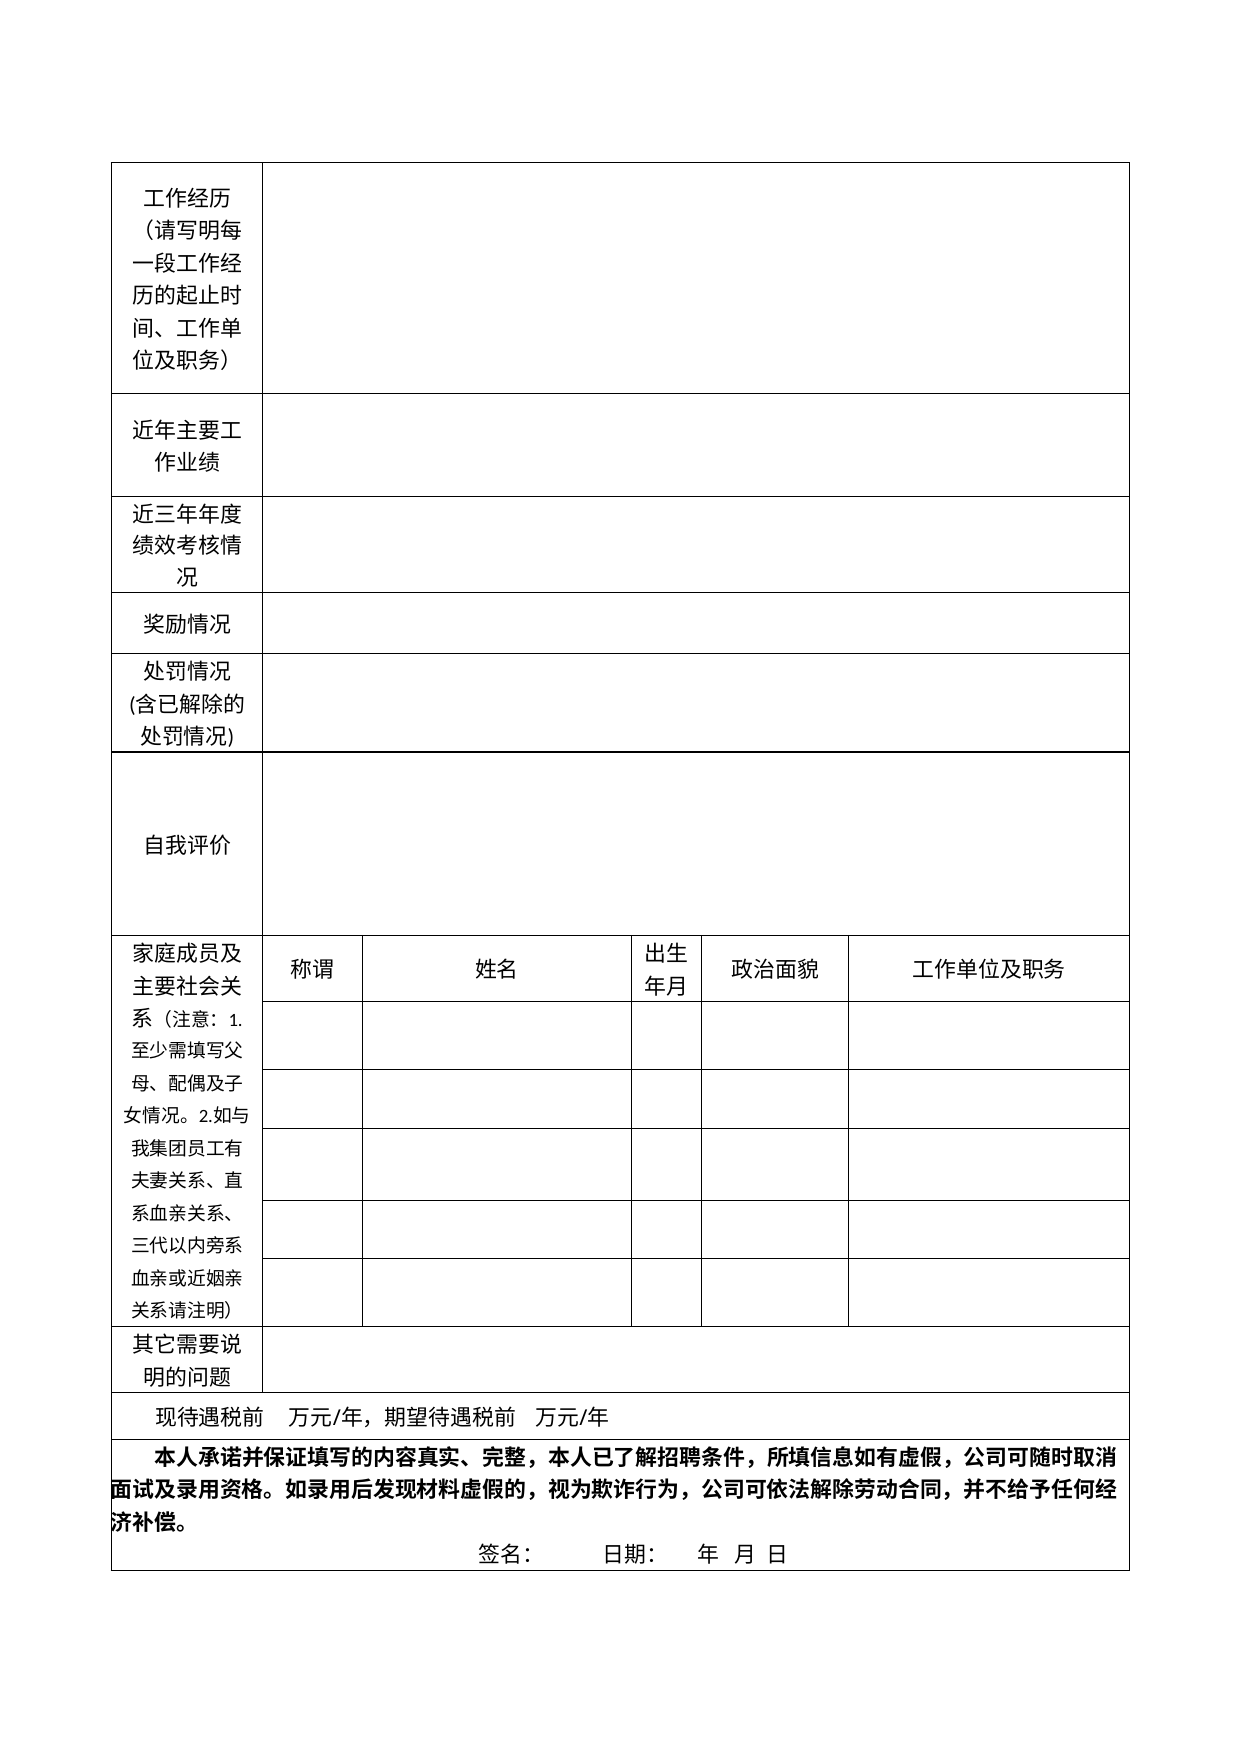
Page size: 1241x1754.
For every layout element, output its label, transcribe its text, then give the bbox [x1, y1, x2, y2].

table_cell [263, 1070, 362, 1128]
table_cell [363, 1070, 631, 1128]
table_cell [263, 497, 1129, 592]
table_cell [363, 1129, 631, 1200]
table_cell 家庭成员及主要社会关系（注意：1.至少需填写父母、配偶及子女情况。2.如与我集团员工有夫妻关系、直系血亲关系、三代以内旁系血亲或近姻亲关系请注明） [112, 936, 262, 1326]
table_cell 现待遇税前 万元/年，期望待遇税前 万元/年 [112, 1393, 1129, 1438]
table_cell 工作单位及职务 [849, 936, 1129, 1001]
table_cell [263, 1259, 362, 1326]
table_cell [632, 1070, 701, 1128]
table_cell [263, 163, 1129, 393]
table_cell [849, 1002, 1129, 1069]
table_cell [702, 1201, 848, 1257]
table_cell [263, 1129, 362, 1200]
table_cell [702, 1129, 848, 1200]
table_cell [263, 1002, 362, 1069]
table_cell [263, 394, 1129, 496]
table_cell [702, 1002, 848, 1069]
table_cell [849, 1070, 1129, 1128]
table_cell 姓名 [363, 936, 631, 1001]
table_cell [263, 1327, 1129, 1392]
table_cell 近三年年度绩效考核情况 [112, 497, 262, 592]
table_cell [263, 1201, 362, 1257]
table_cell 称谓 [263, 936, 362, 1001]
table_cell 其它需要说 明的问题 [112, 1327, 262, 1392]
table_cell [363, 1259, 631, 1326]
table_cell [363, 1002, 631, 1069]
table_cell 处罚情况 (含已解除的处罚情况) [112, 654, 262, 751]
table_cell 自我评价 [112, 753, 262, 935]
table_cell [632, 1259, 701, 1326]
table_cell [632, 1201, 701, 1257]
table_cell [849, 1129, 1129, 1200]
table_cell [702, 1070, 848, 1128]
table_cell [849, 1259, 1129, 1326]
table_cell [263, 753, 1129, 935]
table_cell [263, 593, 1129, 653]
table_cell 近年主要工作业绩 [112, 394, 262, 496]
table_cell [263, 654, 1129, 751]
table_cell [849, 1201, 1129, 1257]
table_cell [632, 1002, 701, 1069]
table_cell 奖励情况 [112, 593, 262, 653]
table_cell 工作经历 （请写明每一段工作经历的起止时间、工作单位及职务） [112, 163, 262, 393]
table_cell 出生年月 [632, 936, 701, 1001]
table_cell [702, 1259, 848, 1326]
table_cell [632, 1129, 701, 1200]
table_cell 本人承诺并保证填写的内容真实、完整，本人已了解招聘条件，所填信息如有虚假，公司可随时取消面试及录用资格。如录用后发现材料虚假的，视为欺诈行为，公司可依法解除劳动合同，并不给予任何经济补偿。 签名： 日期： 年 月 日 [112, 1440, 1129, 1569]
table_cell 政治面貌 [702, 936, 848, 1001]
table_cell [363, 1201, 631, 1257]
